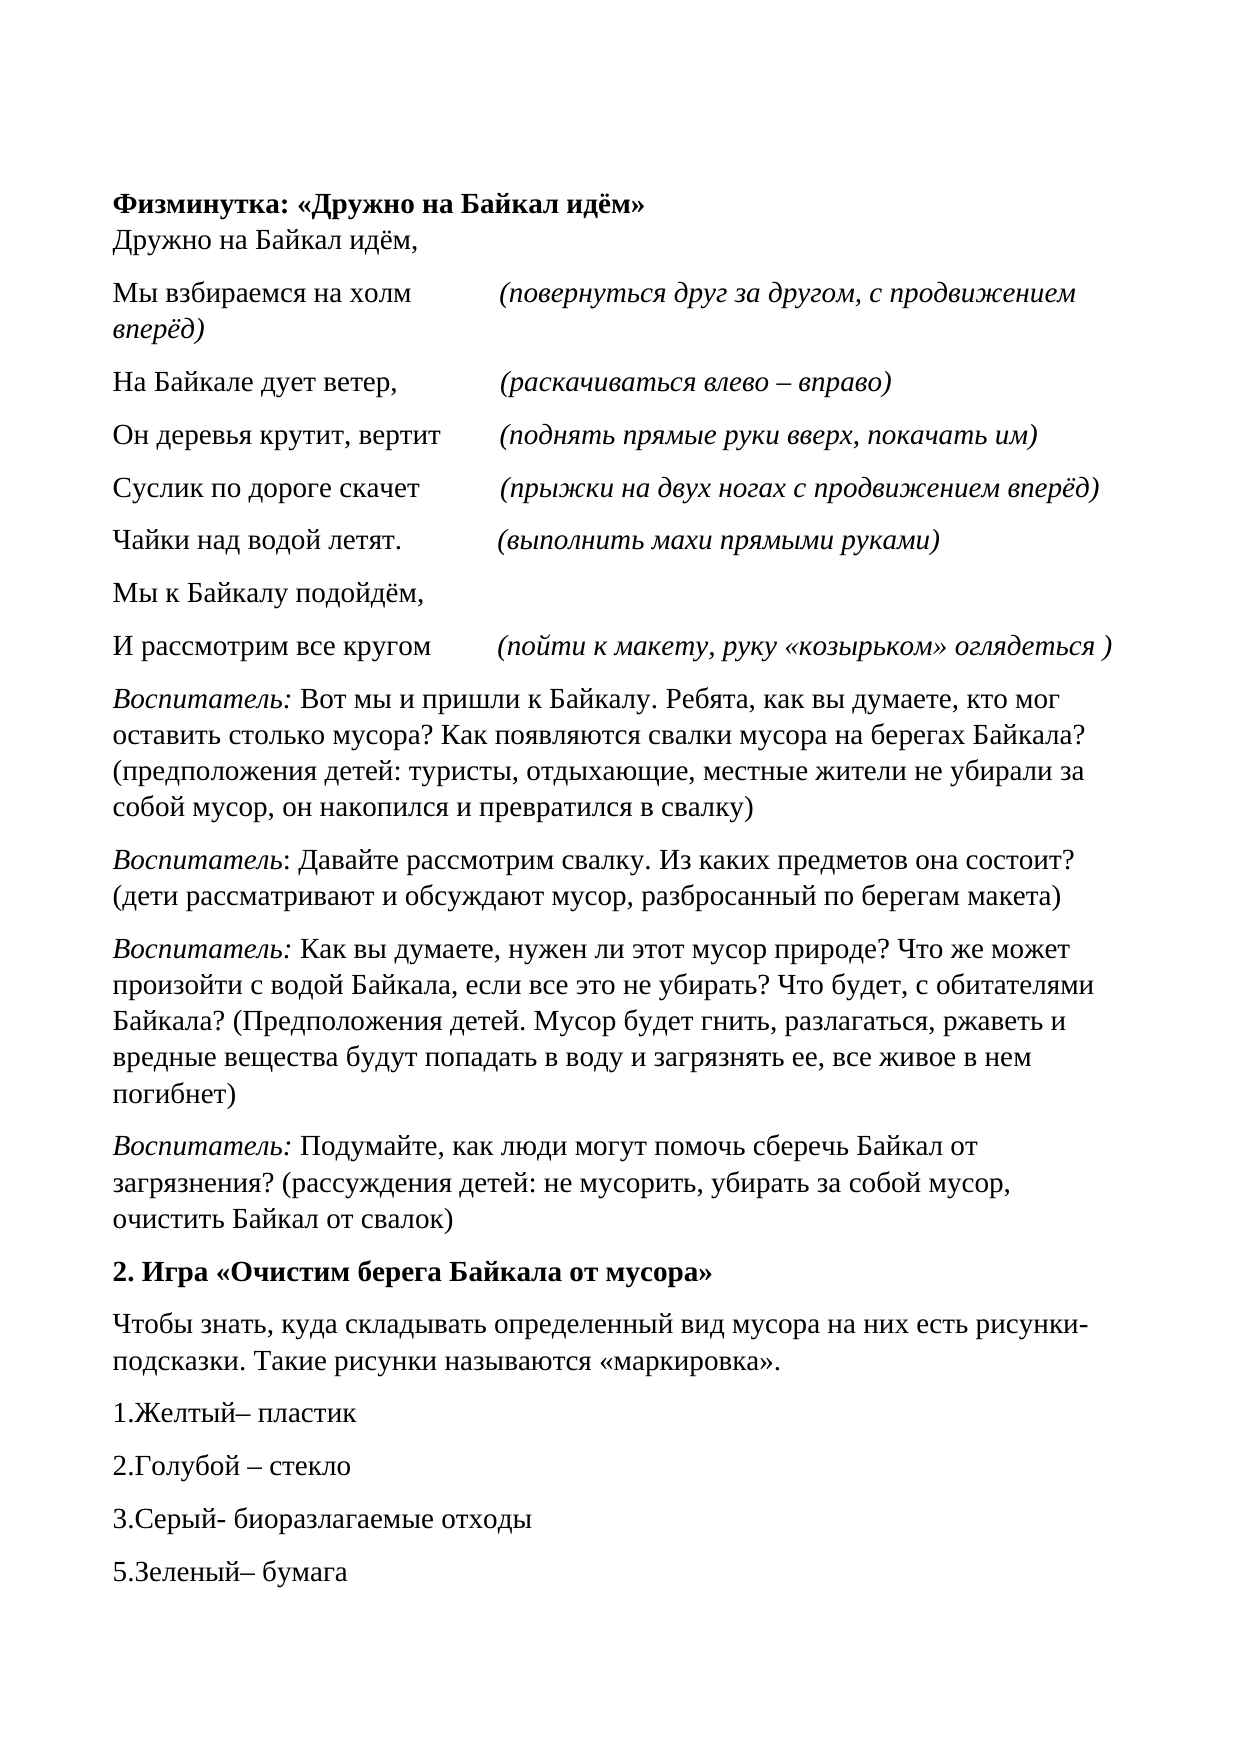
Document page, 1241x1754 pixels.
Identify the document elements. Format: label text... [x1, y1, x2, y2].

text Мы к Байкалу подойдём, [112, 575, 1128, 609]
text 3.Серый- биоразлагаемые отходы [112, 1501, 1128, 1534]
text Воспитатель: Подумайте, как люди могут помочь сберечь Байкал от загрязнения? (рассуждения детей: не мусорить, убирать за собой мусор, очистить Байкал от свалок) [112, 1128, 1128, 1234]
text Воспитатель: Вот мы и пришли к Байкалу. Ребята, как вы думаете, кто мог оставить столько мусора? Как появляются свалки мусора на берегах Байкала? (предположения детей: туристы, отдыхающие, местные жители не убирали за собой мусор, он накопился и превратился в свалку) [112, 681, 1128, 823]
text И рассмотрим все кругом (пойти к макету, руку «козырьком» оглядеться ) [112, 628, 1128, 662]
text 2. Игра «Очистим берега Байкала от мусора» [112, 1254, 1128, 1287]
text Суслик по дороге скачет (прыжки на двух ногах с продвижением вперёд) [112, 470, 1128, 503]
text Воспитатель: Давайте рассмотрим свалку. Из каких предметов она состоит? (дети рассматривают и обсуждают мусор, разбросанный по берегам макета) [112, 842, 1128, 912]
text 1.Желтый– пластик [112, 1395, 1128, 1429]
text На Байкале дует ветер, (раскачиваться влево – вправо) [112, 364, 1128, 398]
text Он деревья крутит, вертит (поднять прямые руки вверх, покачать им) [112, 417, 1128, 450]
text 5.Зеленый– бумага [112, 1554, 1128, 1587]
text Воспитатель: Как вы думаете, нужен ли этот мусор природе? Что же может произойти с водой Байкала, если все это не убирать? Что будет, с обитателями Байкала? (Предположения детей. Мусор будет гнить, разлагаться, ржаветь и вредные вещества будут попадать в воду и загрязнять ее, все живое в нем погибнет) [112, 931, 1128, 1109]
text Мы взбираемся на холм (повернуться друг за другом, с продвижением вперёд) [112, 275, 1128, 345]
text Физминутка: «Дружно на Байкал идём» [112, 186, 1128, 220]
text Дружно на Байкал идём, [112, 222, 1128, 256]
text Чтобы знать, куда складывать определенный вид мусора на них есть рисунки-подсказки. Такие рисунки называются «маркировка». [112, 1306, 1128, 1376]
text 2.Голубой – стекло [112, 1448, 1128, 1482]
text Чайки над водой летят. (выполнить махи прямыми руками) [112, 522, 1128, 556]
